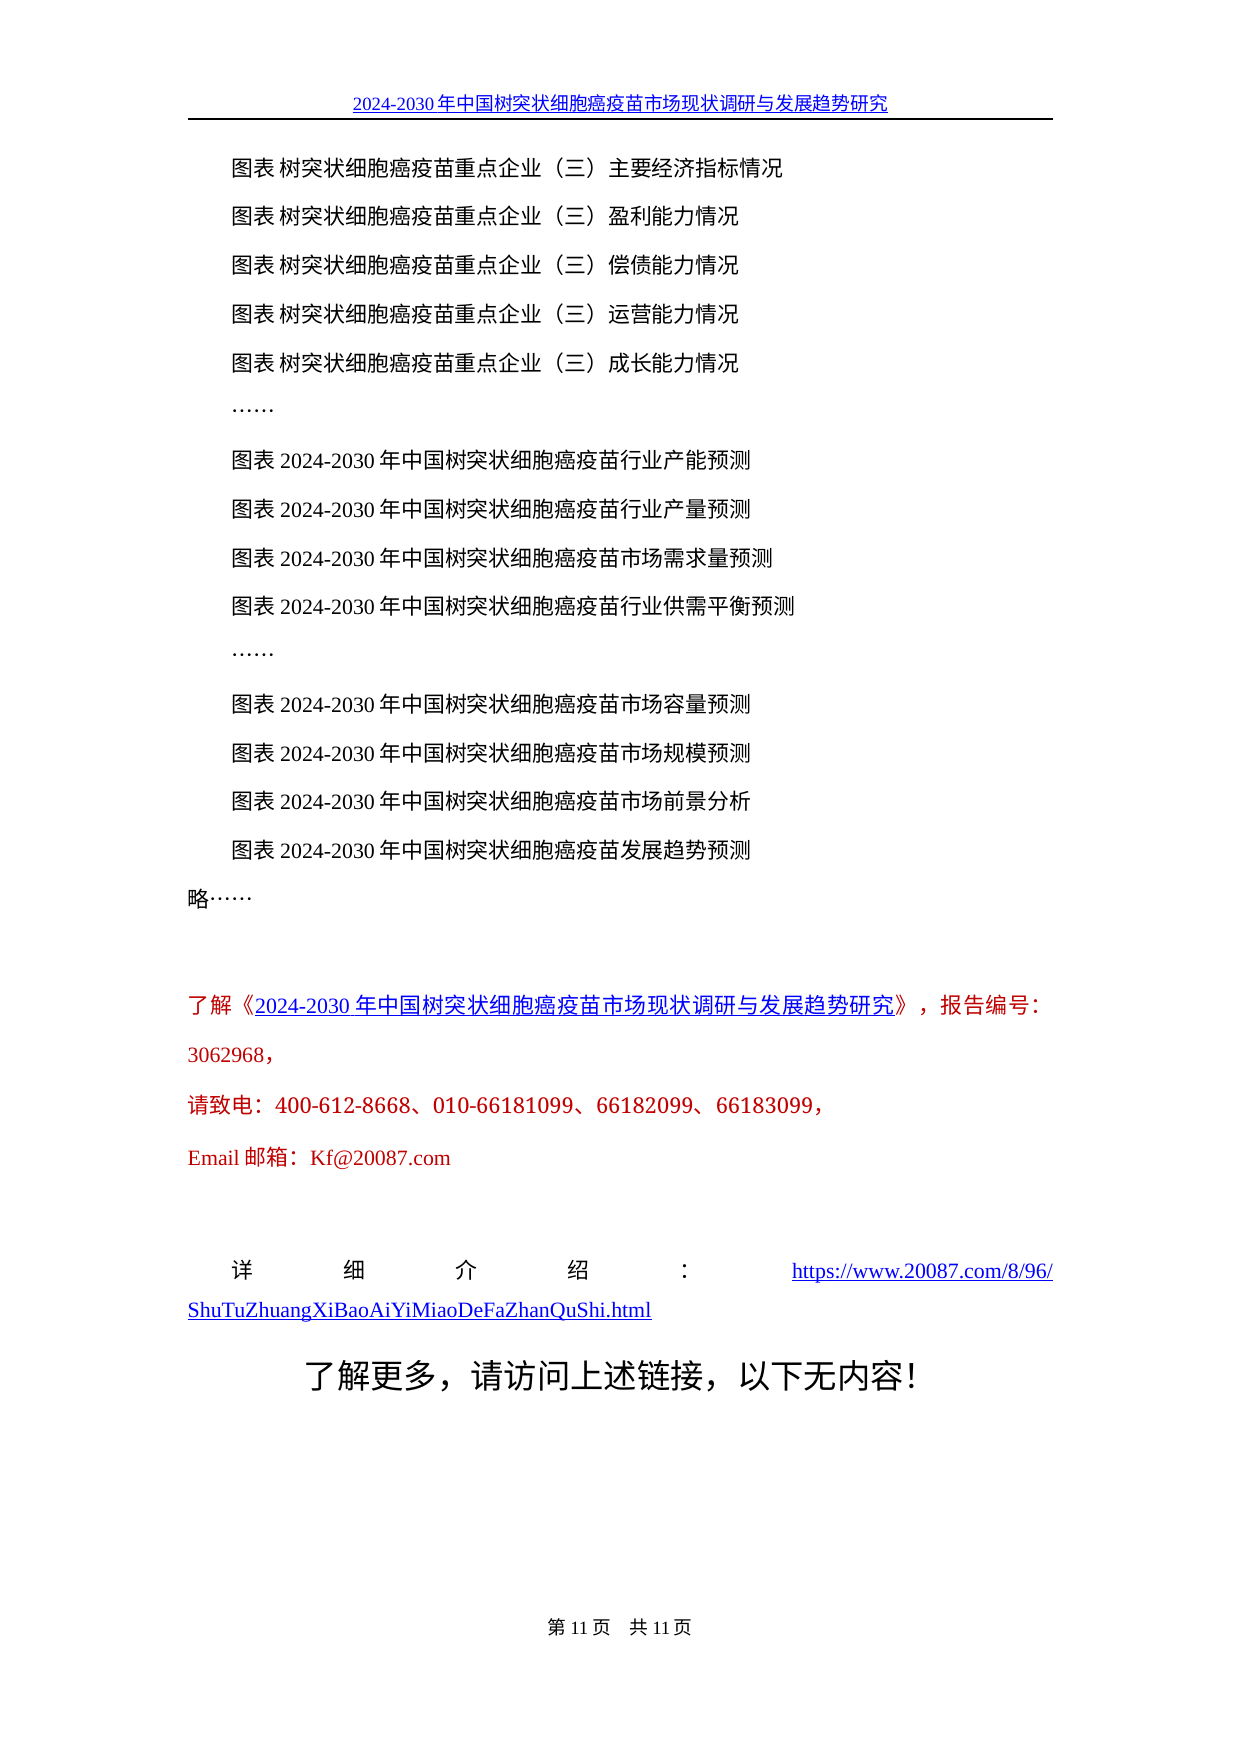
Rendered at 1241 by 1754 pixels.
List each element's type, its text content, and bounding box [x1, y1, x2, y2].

text 了解《2024-2030年中国树突状细胞癌疫苗市场现状调研与发展趋势研究》，报告编号：3062968， [187, 988, 1053, 1069]
text 请致电：400-612-8668、010-66181099、66182099、66183099， [187, 1088, 1053, 1121]
text Email邮箱：Kf@20087.com [187, 1140, 1053, 1172]
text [187, 150, 1053, 914]
title 了解更多，请访问上述链接，以下无内容！ [187, 1342, 1053, 1407]
text 详细介绍：https://www.20087.com/8/96/ShuTuZhuangXiBaoAiYiMiaoDeFaZhanQuShi.html [187, 1253, 1053, 1326]
